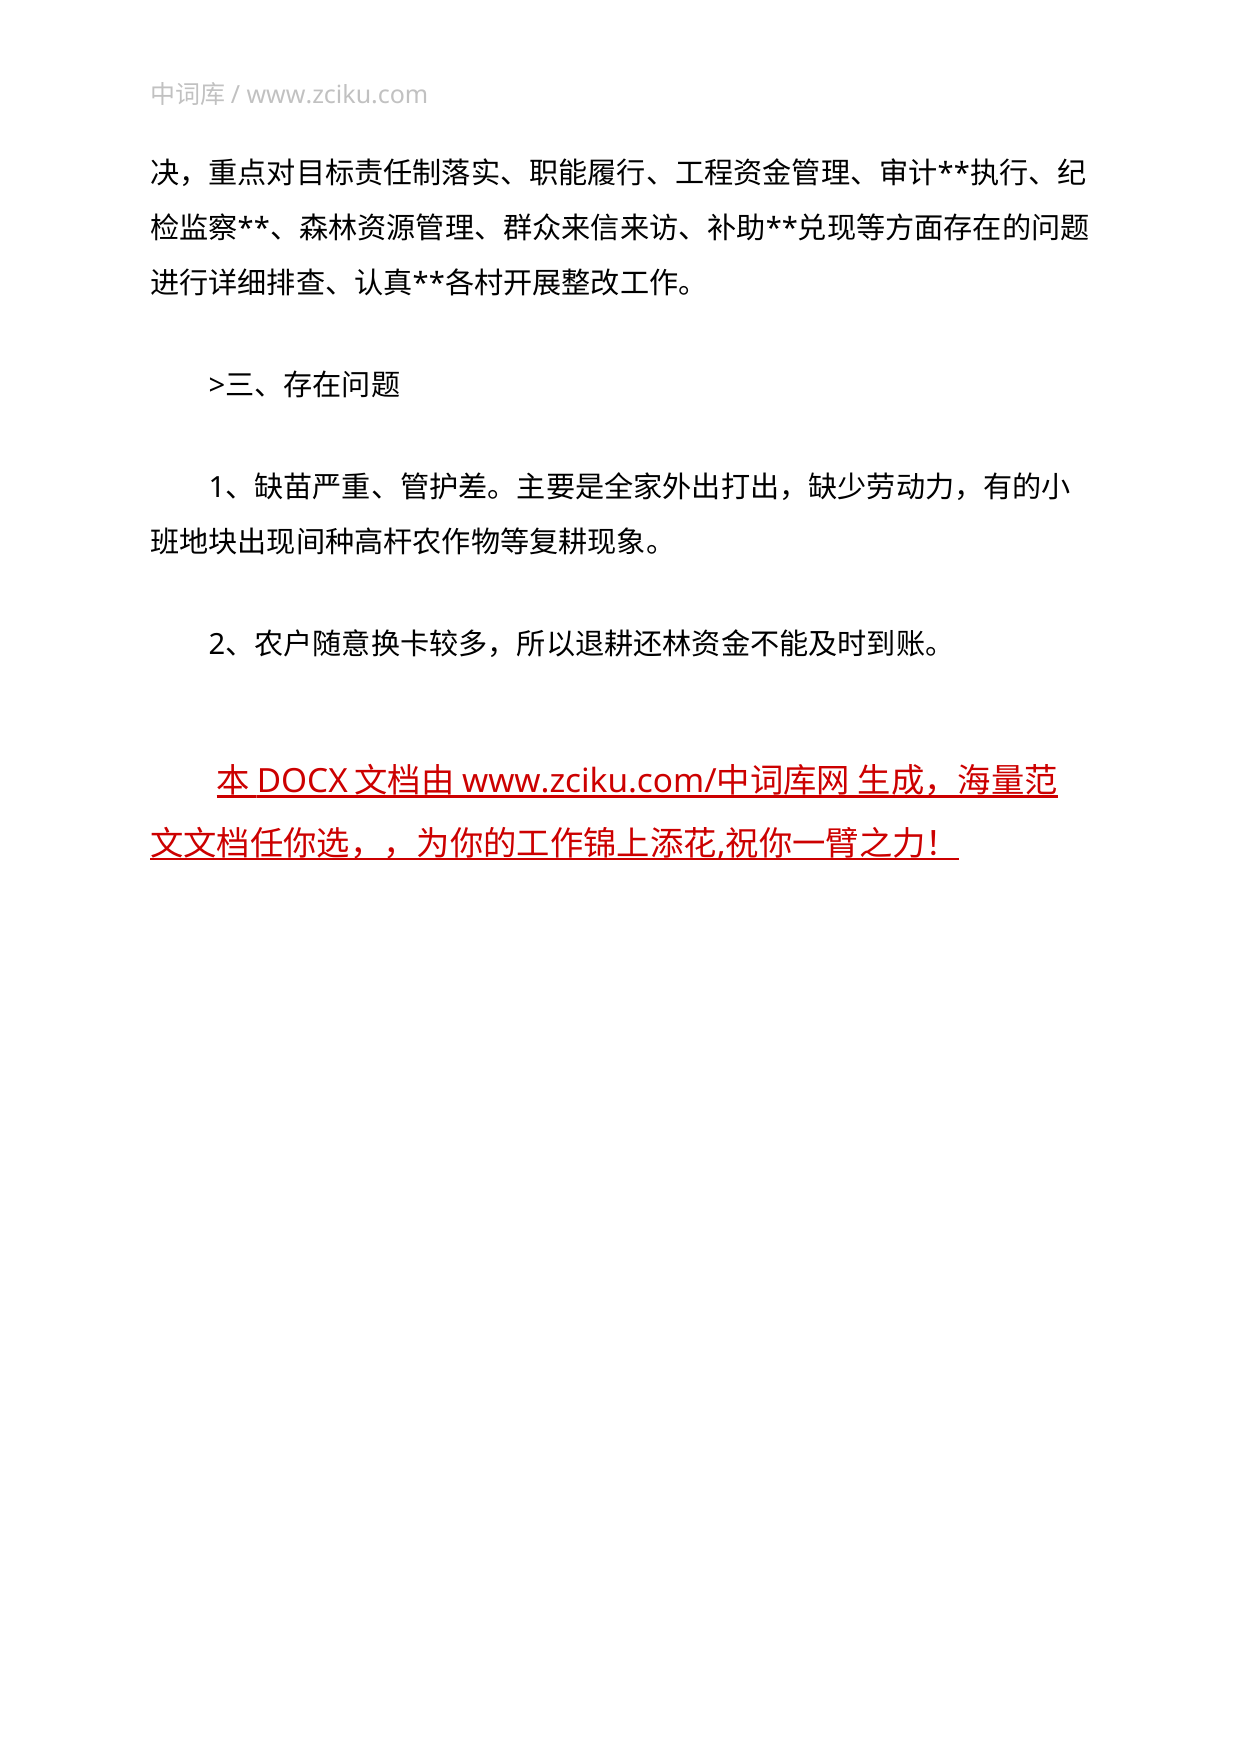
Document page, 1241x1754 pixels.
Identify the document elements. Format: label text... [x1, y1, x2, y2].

text 本DOCX文档由 www.zciku.com/中词库网 生成，海量范文文档任你选，，为你的工作锦上添花,祝你一臂之力！ [150, 754, 1090, 865]
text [150, 150, 1090, 302]
text >三、存在问题 [150, 362, 1090, 404]
text 1、缺苗严重、管护差。主要是全家外出打出，缺少劳动力，有的小班地块出现间种高杆农作物等复耕现象。 [150, 464, 1090, 561]
text 2、农户随意换卡较多，所以退耕还林资金不能及时到账。 [150, 621, 1090, 663]
